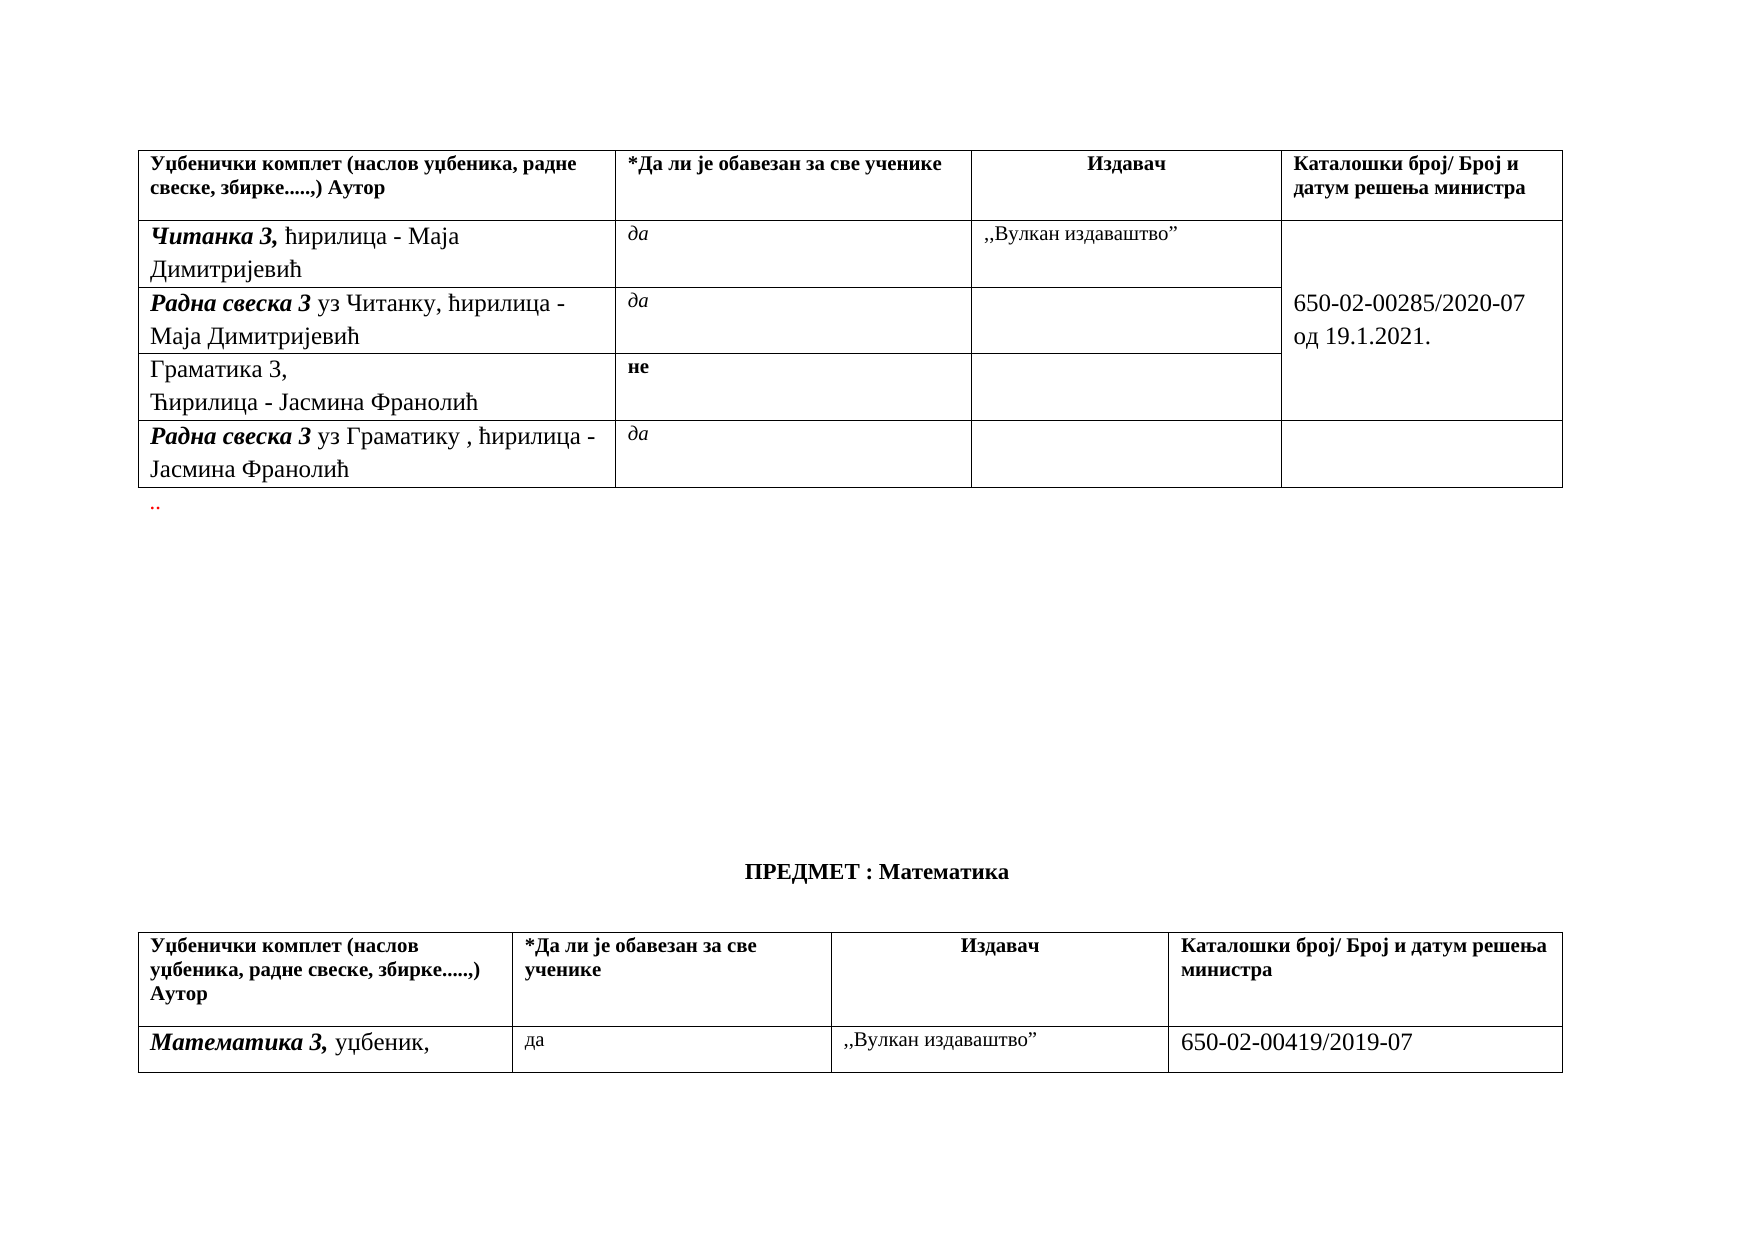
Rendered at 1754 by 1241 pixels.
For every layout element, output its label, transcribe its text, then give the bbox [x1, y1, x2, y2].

table_cell [972, 421, 1281, 487]
table_cell да [616, 421, 971, 487]
table_cell [972, 354, 1281, 420]
table_cell ,,Вулкан издаваштво” [972, 221, 1281, 287]
table_cell да [616, 288, 971, 353]
table_cell да [513, 1027, 831, 1072]
table_cell [1282, 421, 1562, 487]
table_header Уџбенички комплет (наслов уџбеника, радне свеске, збирке.....,) Аутор [139, 933, 512, 1026]
table_cell Читанка 3, ћирилица - Маја Димитријевић [139, 221, 615, 287]
table_cell не [616, 354, 971, 420]
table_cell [1169, 1027, 1562, 1072]
table_header Уџбенички комплет (наслов уџбеника, радне свеске, збирке.....,) Аутор [139, 151, 615, 220]
subtitle ПРЕДМЕТ : Математика [150, 858, 1604, 885]
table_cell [832, 1027, 1168, 1072]
table_header *Да ли је обавезан за све ученике [616, 151, 971, 220]
table_cell Радна свеска 3 уз Граматику , ћирилица - Јасмина Франолић [139, 421, 615, 487]
text .. [150, 488, 1604, 514]
table_header Издавач [972, 151, 1281, 220]
table_cell да [616, 221, 971, 287]
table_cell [139, 1027, 512, 1072]
table_header Каталошки број/ Број и датум решења министра [1282, 151, 1562, 220]
table_cell [972, 288, 1281, 353]
table_cell Радна свеска 3 уз Читанку, ћирилица - Маја Димитријевић [139, 288, 615, 353]
table_header Каталошки број/ Број и датум решења министра [1169, 933, 1562, 1026]
table_header Издавач [832, 933, 1168, 1026]
table_cell 650-02-00285/2020-07 од 19.1.2021. [1282, 221, 1562, 420]
table_cell Граматика 3, Ћирилица - Јасмина Франолић [139, 354, 615, 420]
table_header *Да ли је обавезан за све ученике [513, 933, 831, 1026]
